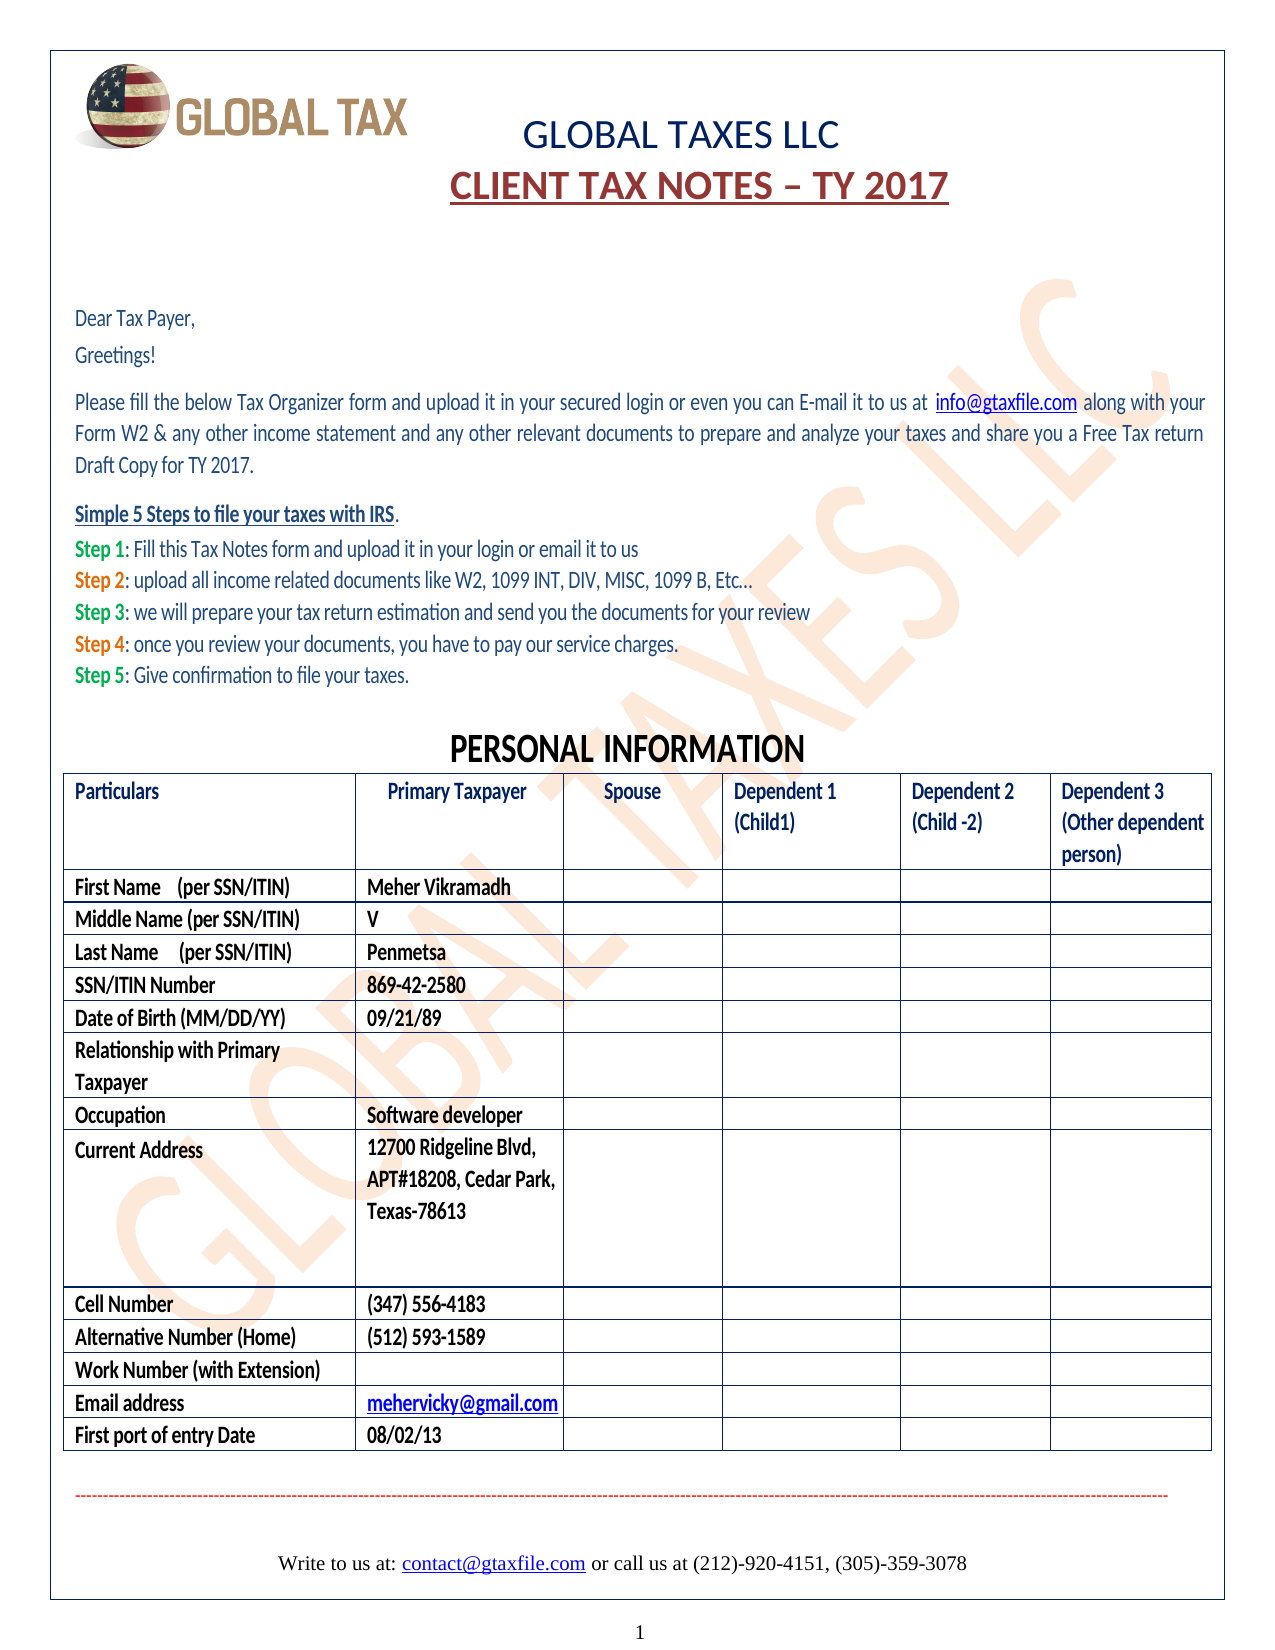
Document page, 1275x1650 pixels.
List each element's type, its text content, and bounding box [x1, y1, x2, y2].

text Step 4: once you review your documents, you have to pay our service charges. [75, 627, 1206, 658]
text Step 1: Fill this Tax Notes form and upload it in your login or email it to us [75, 532, 1206, 563]
table_cell [901, 935, 1050, 967]
picture [75, 63, 408, 149]
table_cell [901, 1001, 1050, 1032]
table_cell [723, 1320, 900, 1352]
table_cell 12700 Ridgeline Blvd, APT#18208, Cedar Park, Texas-78613 [356, 1130, 563, 1286]
table_cell [564, 903, 722, 934]
table_cell 08/02/13 [356, 1418, 563, 1450]
table_cell [1051, 1130, 1211, 1286]
table_cell [564, 1130, 722, 1286]
table_cell [723, 1001, 900, 1032]
table_cell [901, 1098, 1050, 1129]
table_cell Work Number (with Extension) [64, 1353, 355, 1384]
table_cell mehervicky@gmail.com [356, 1386, 563, 1417]
table_cell [723, 968, 900, 999]
table_cell Date of Birth (MM/DD/YY) [64, 1001, 355, 1032]
table_header Dependent 1 (Child1) [723, 774, 900, 869]
table_cell [1051, 1098, 1211, 1129]
table_cell Penmetsa [356, 935, 563, 967]
table_cell [564, 1288, 722, 1319]
table_cell [1051, 1386, 1211, 1417]
table_cell [723, 903, 900, 934]
table_header Dependent 2 (Child -2) [901, 774, 1050, 869]
table_cell First Name (per SSN/ITIN) [64, 870, 355, 901]
table_cell V [356, 903, 563, 934]
text Step 2: upload all income related documents like W2, 1099 INT, DIV, MISC, 1099 B, Etc… [75, 563, 1206, 595]
table_cell [564, 1001, 722, 1032]
table_cell [564, 1098, 722, 1129]
table_cell [1051, 1418, 1211, 1450]
table_cell [564, 1320, 722, 1352]
table_header Spouse [564, 774, 722, 869]
table_cell Alternative Number (Home) [64, 1320, 355, 1352]
table_cell [564, 1353, 722, 1384]
text Simple 5 Steps to file your taxes with IRS. [75, 497, 1206, 529]
table_cell [356, 1353, 563, 1384]
table_cell [901, 968, 1050, 999]
table_cell [723, 1288, 900, 1319]
table_cell [1051, 903, 1211, 934]
table_cell Email address [64, 1386, 355, 1417]
text Dear Tax Payer, [75, 301, 1206, 333]
table_cell [723, 870, 900, 901]
table_cell [564, 1418, 722, 1450]
text Please fill the below Tax Organizer form and upload it in your secured login or even you can E-mail it to us at info@gtaxfile.com along with your Form W2 & any other income statement and any other relevant documents to prepare and analyze your taxes and share you a Free Tax return Draft Copy for TY 2017. [75, 384, 1206, 479]
table_cell [1051, 1353, 1211, 1384]
table_cell [901, 1288, 1050, 1319]
table_cell Current Address [64, 1130, 355, 1286]
table_cell [901, 1353, 1050, 1384]
table_cell Middle Name (per SSN/ITIN) [64, 903, 355, 934]
table_cell Meher Vikramadh [356, 870, 563, 901]
text CLIENT TAX NOTES – TY 2017 [375, 159, 1200, 209]
table_cell [1051, 1288, 1211, 1319]
table_cell [901, 1130, 1050, 1286]
table_cell [901, 870, 1050, 901]
table_cell [723, 935, 900, 967]
table_header Particulars [64, 774, 355, 869]
table_cell [723, 1386, 900, 1417]
table_cell [901, 1033, 1050, 1097]
table_cell [1051, 968, 1211, 999]
text Step 5: Give confirmation to file your taxes. [75, 658, 1206, 690]
table_cell (512) 593-1589 [356, 1320, 563, 1352]
table_cell [723, 1098, 900, 1129]
table_cell 09/21/89 [356, 1001, 563, 1032]
table_header Dependent 3 (Other dependent person) [1051, 774, 1211, 869]
table_cell [901, 1418, 1050, 1450]
table_cell [901, 903, 1050, 934]
text PERSONAL INFORMATION [375, 720, 1206, 773]
table_cell SSN/ITIN Number [64, 968, 355, 999]
table_cell [1051, 935, 1211, 967]
text Greetings! [75, 338, 1206, 369]
table_cell [723, 1353, 900, 1384]
table_cell (347) 556-4183 [356, 1288, 563, 1319]
table_cell [564, 935, 722, 967]
table_cell [1051, 1001, 1211, 1032]
table_cell [901, 1386, 1050, 1417]
table_cell [1051, 1033, 1211, 1097]
table_cell 869-42-2580 [356, 968, 563, 999]
table_cell [564, 870, 722, 901]
table_cell Occupation [64, 1098, 355, 1129]
table_cell Software developer [356, 1098, 563, 1129]
table_cell [1051, 1320, 1211, 1352]
table_cell Relationship with Primary Taxpayer [64, 1033, 355, 1097]
table_header Primary Taxpayer [356, 774, 563, 869]
table_cell [564, 968, 722, 999]
table_cell Cell Number [64, 1288, 355, 1319]
table_cell [723, 1033, 900, 1097]
table_cell [356, 1033, 563, 1097]
table_cell Last Name (per SSN/ITIN) [64, 935, 355, 967]
table_cell [564, 1386, 722, 1417]
table_cell [564, 1033, 722, 1097]
table_cell First port of entry Date (MM/DD/YY) [64, 1418, 355, 1450]
text Step 3: we will prepare your tax return estimation and send you the documents for your review [75, 595, 1206, 627]
table_cell [1051, 870, 1211, 901]
table_cell [723, 1130, 900, 1286]
table_cell [901, 1320, 1050, 1352]
table_cell [723, 1418, 900, 1450]
